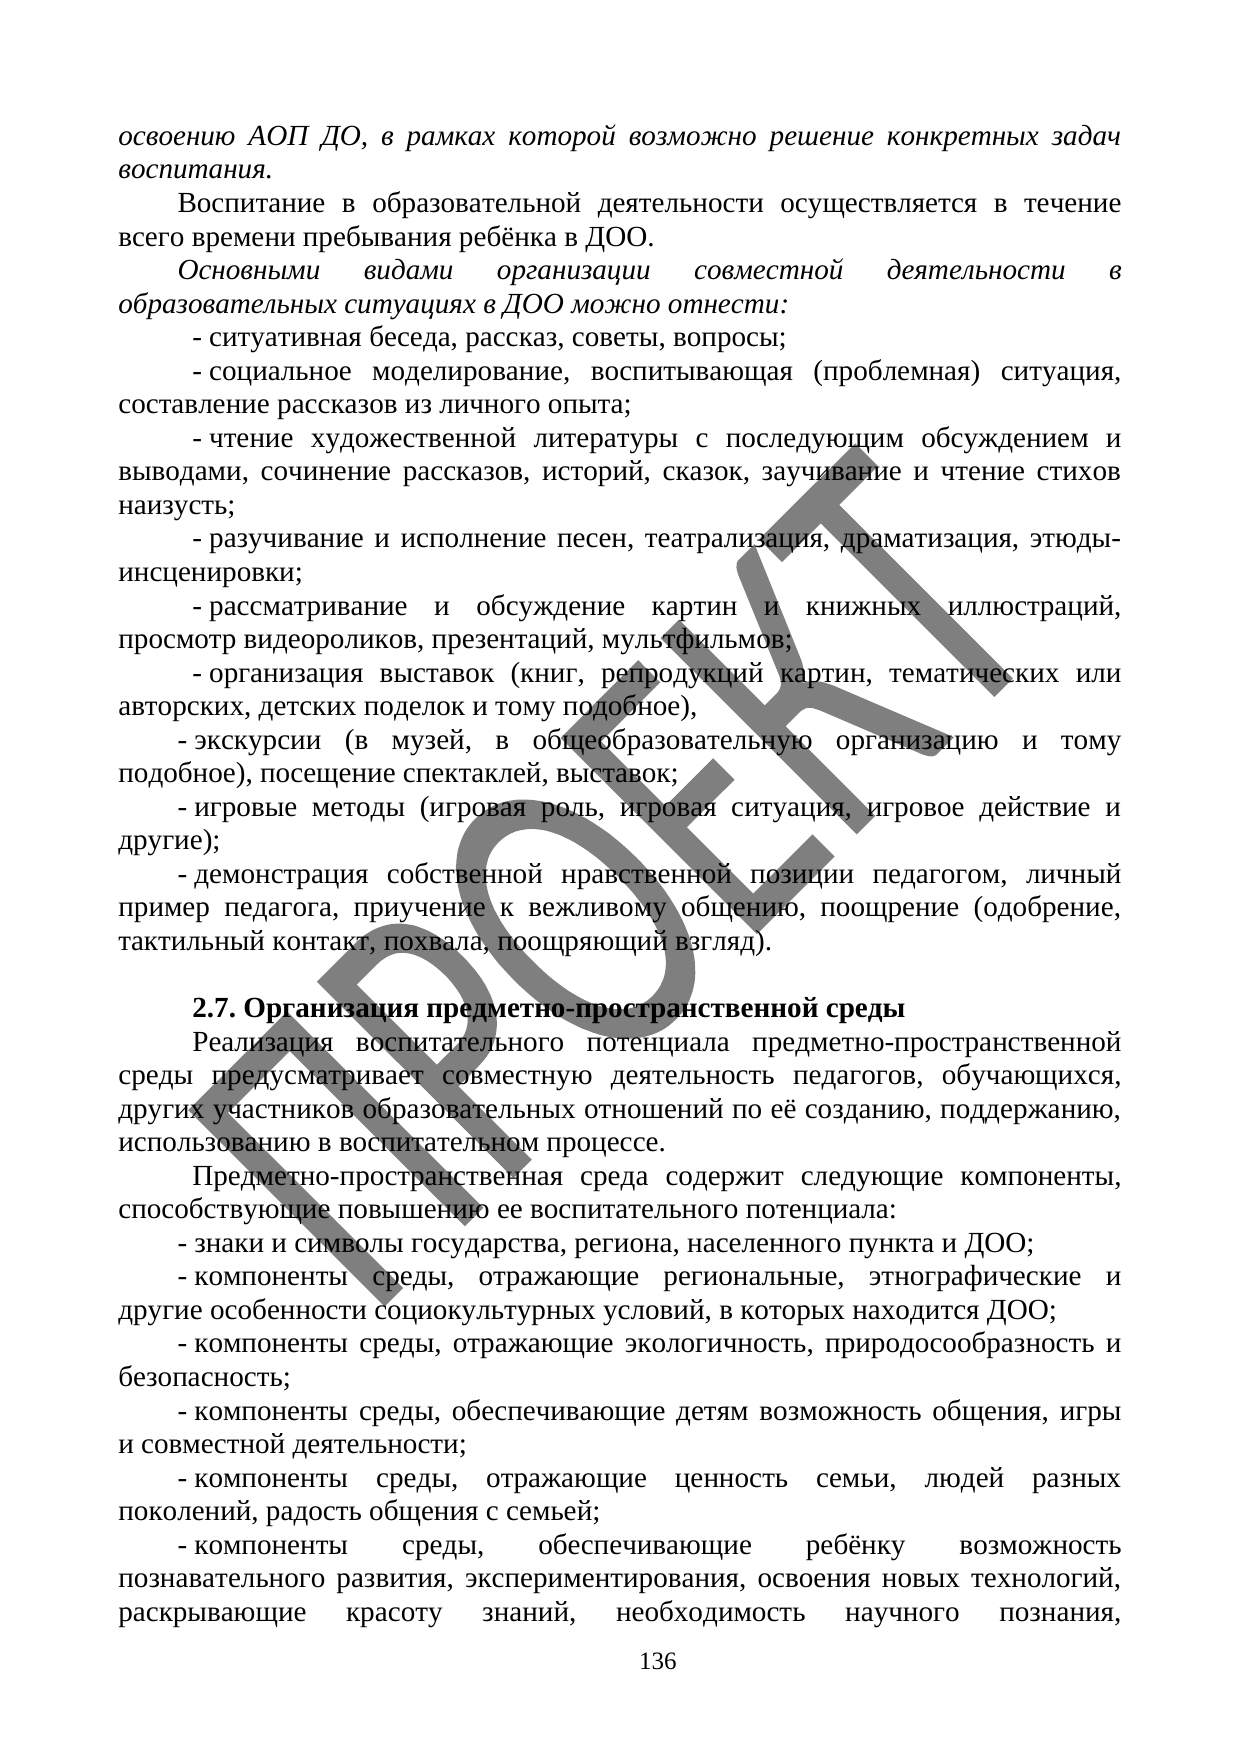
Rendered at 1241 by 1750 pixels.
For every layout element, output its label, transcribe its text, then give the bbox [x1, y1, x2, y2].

text - компоненты среды, обеспечивающие детям возможность общения, игры и совместной деятельности; [118, 1393, 1122, 1460]
text - чтение художественной литературы с последующим обсуждением и выводами, сочинение рассказов, историй, сказок, заучивание и чтение стихов наизусть; [118, 420, 1122, 521]
text Предметно-пространственная среда содержит следующие компоненты, способствующие повышению ее воспитательного потенциала: [118, 1158, 1122, 1225]
text - социальное моделирование, воспитывающая (проблемная) ситуация, составление рассказов из личного опыта; [118, 353, 1122, 420]
text - экскурсии (в музей, в общеобразовательную организацию и тому подобное), посещение спектаклей, выставок; [118, 722, 1122, 789]
text - знаки и символы государства, региона, населенного пункта и ДОО; [118, 1225, 1122, 1258]
text - организация выставок (книг, репродукций картин, тематических или авторских, детских поделок и тому подобное), [118, 655, 1122, 722]
text Воспитание в образовательной деятельности осуществляется в течение всего времени пребывания ребёнка в ДОО. [118, 185, 1122, 252]
text - разучивание и исполнение песен, театрализация, драматизация, этюды-инсценировки; [118, 521, 1122, 588]
text - ситуативная беседа, рассказ, советы, вопросы; [118, 319, 1122, 353]
text - компоненты среды, отражающие региональные, этнографические и другие особенности социокультурных условий, в которых находится ДОО; [118, 1258, 1122, 1326]
text - компоненты среды, отражающие экологичность, природосообразность и безопасность; [118, 1326, 1122, 1393]
text Основными видами организации совместной деятельности в образовательных ситуациях в ДОО можно отнести: [118, 252, 1122, 319]
text - компоненты среды, отражающие ценность семьи, людей разных поколений, радость общения с семьей; [118, 1460, 1122, 1527]
text - игровые методы (игровая роль, игровая ситуация, игровое действие и другие); [118, 789, 1122, 856]
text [118, 1527, 1122, 1627]
text 2.7. Организация предметно-пространственной среды [118, 990, 1122, 1024]
text - демонстрация собственной нравственной позиции педагогом, личный пример педагога, приучение к вежливому общению, поощрение (одобрение, тактильный контакт, похвала, поощряющий взгляд). [118, 856, 1122, 957]
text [118, 118, 1122, 185]
text Реализация воспитательного потенциала предметно-пространственной среды предусматривает совместную деятельность педагогов, обучающихся, других участников образовательных отношений по её созданию, поддержанию, использованию в воспитательном процессе. [118, 1024, 1122, 1158]
text - рассматривание и обсуждение картин и книжных иллюстраций, просмотр видеороликов, презентаций, мультфильмов; [118, 588, 1122, 655]
